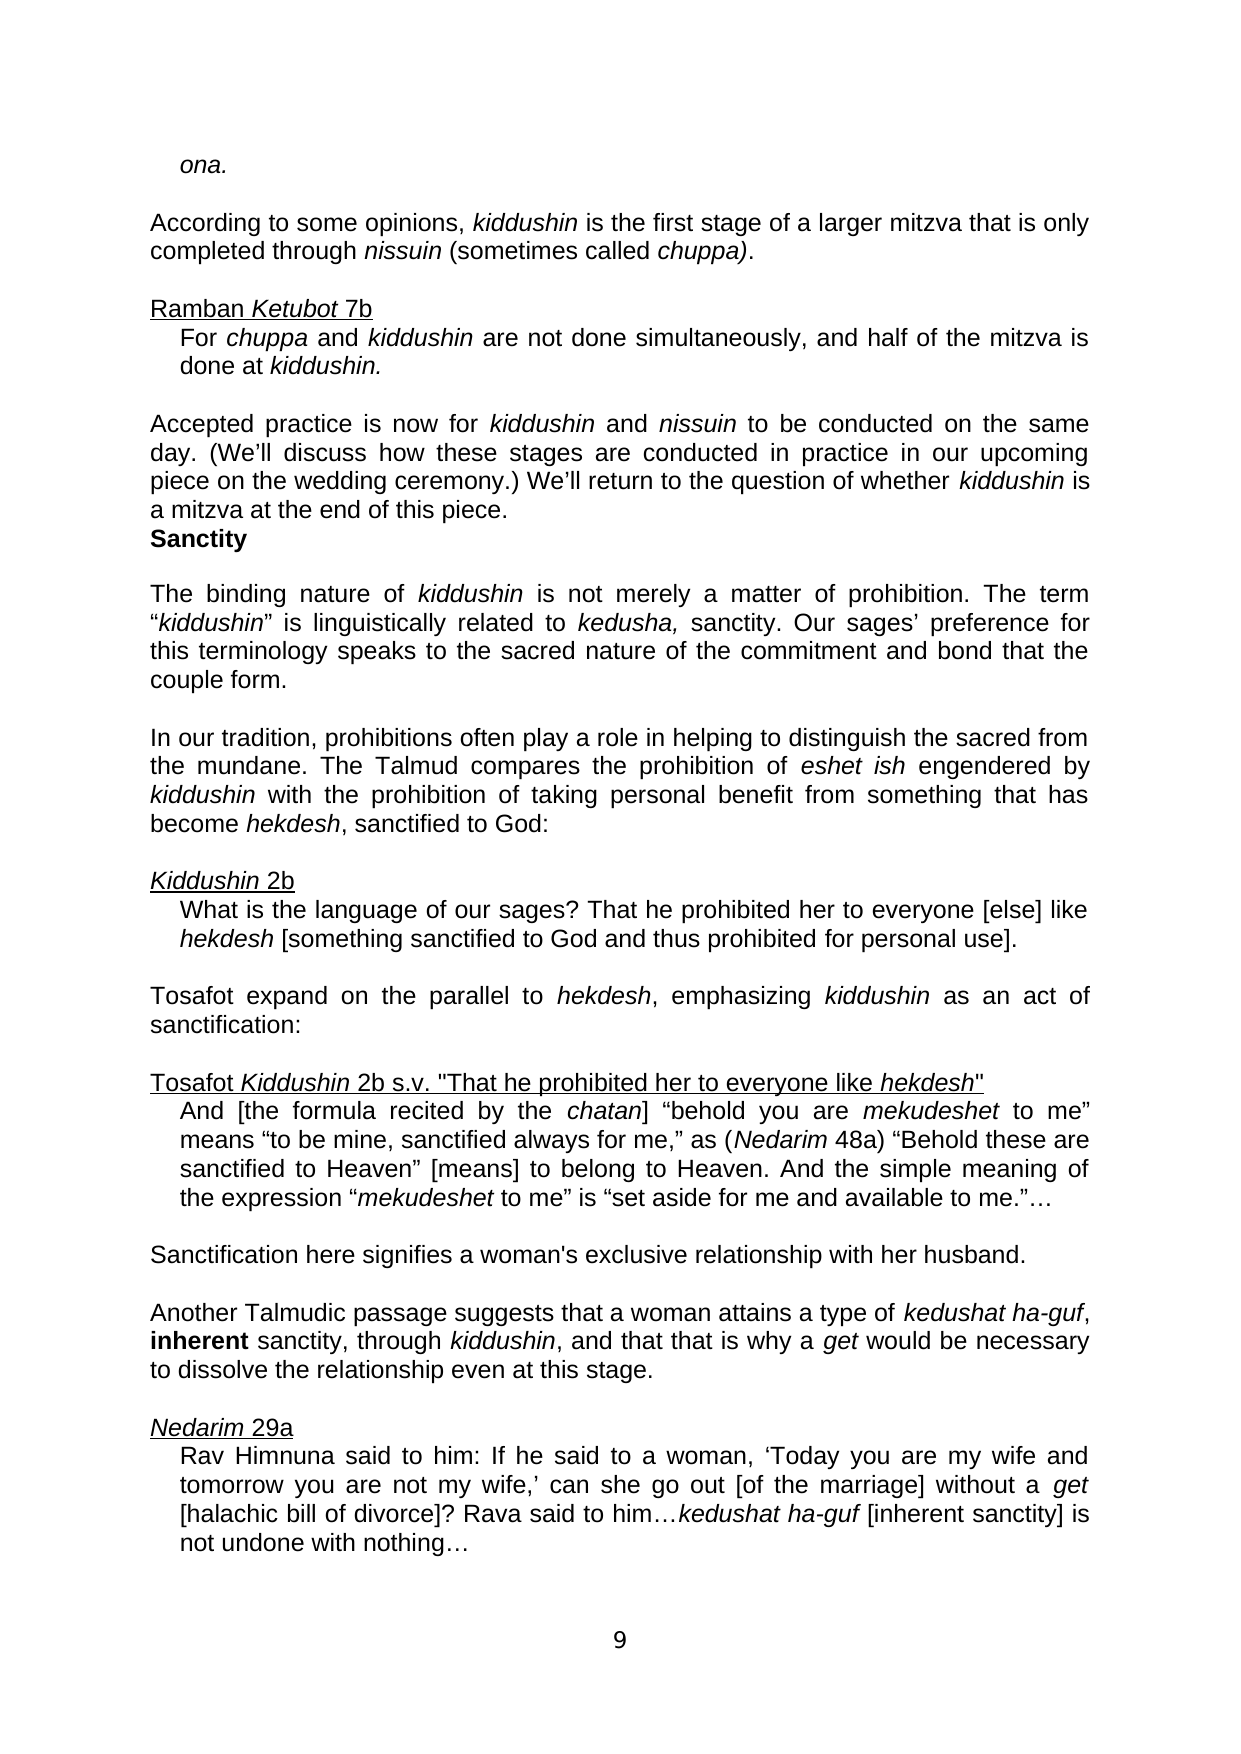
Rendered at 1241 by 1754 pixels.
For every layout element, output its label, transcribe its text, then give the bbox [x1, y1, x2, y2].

text Another Talmudic passage suggests that a woman attains a type of kedushat ha-guf, inherent sanctity, through kiddushin, and that that is why a get would be necessary to dissolve the relationship even at this stage. [150, 1298, 1090, 1384]
text Tosafot expand on the parallel to hekdesh, emphasizing kiddushin as an act of sanctification: [150, 981, 1090, 1039]
text And [the formula recited by the chatan] “behold you are mekudeshet to me” means “to be mine, sanctified always for me,” as (Nedarim 48a) “Behold these are sanctified to Heaven” [means] to belong to Heaven. And the simple meaning of the expression “mekudeshet to me” is “set aside for me and available to me.”… [179, 1096, 1090, 1211]
text The binding nature of kiddushin is not merely a matter of prohibition. The term “kiddushin” is linguistically related to kedusha, sanctity. Our sages’ preference for this terminology speaks to the sacred nature of the commitment and bond that the couple form. [150, 579, 1090, 694]
text Accepted practice is now for kiddushin and nissuin to be conducted on the same day. (We’ll discuss how these stages are conducted in practice in our upcoming piece on the wedding ceremony.) We’ll return to the question of whether kiddushin is a mitzva at the end of this piece. [150, 409, 1090, 524]
text What is the language of our sages? That he prohibited her to everyone [else] like hekdesh [something sanctified to God and thus prohibited for personal use]. [179, 895, 1090, 953]
text According to some opinions, kiddushin is the first stage of a larger mitzva that is only completed through nissuin (sometimes called chuppa). [150, 207, 1090, 265]
title Nedarim 29a [150, 1413, 1090, 1441]
title Tosafot Kiddushin 2b s.v. "That he prohibited her to everyone like hekdesh" [150, 1068, 1090, 1096]
text For there is no kiddushin where she has no [claim] on him for food, clothing, and ona. [179, 150, 1090, 179]
text Rav Himnuna said to him: If he said to a woman, ‘Today you are my wife and tomorrow you are not my wife,’ can she go out [of the marriage] without a get [halachic bill of divorce]? Rava said to him…kedushat ha-guf [inherent sanctity] is not undone with nothing… [179, 1441, 1090, 1556]
title Kiddushin 2b [150, 866, 1090, 895]
title Ramban Ketubot 7b [150, 294, 1090, 322]
text In our tradition, prohibitions often play a role in helping to distinguish the sacred from the mundane. The Talmud compares the prohibition of eshet ish engendered by kiddushin with the prohibition of taking personal benefit from something that has become hekdesh, sanctified to God: [150, 723, 1090, 838]
subtitle Sanctity [150, 524, 1090, 552]
text Sanctification here signifies a woman's exclusive relationship with her husband. [150, 1240, 1090, 1269]
text For chuppa and kiddushin are not done simultaneously, and half of the mitzva is done at kiddushin. [179, 322, 1090, 380]
